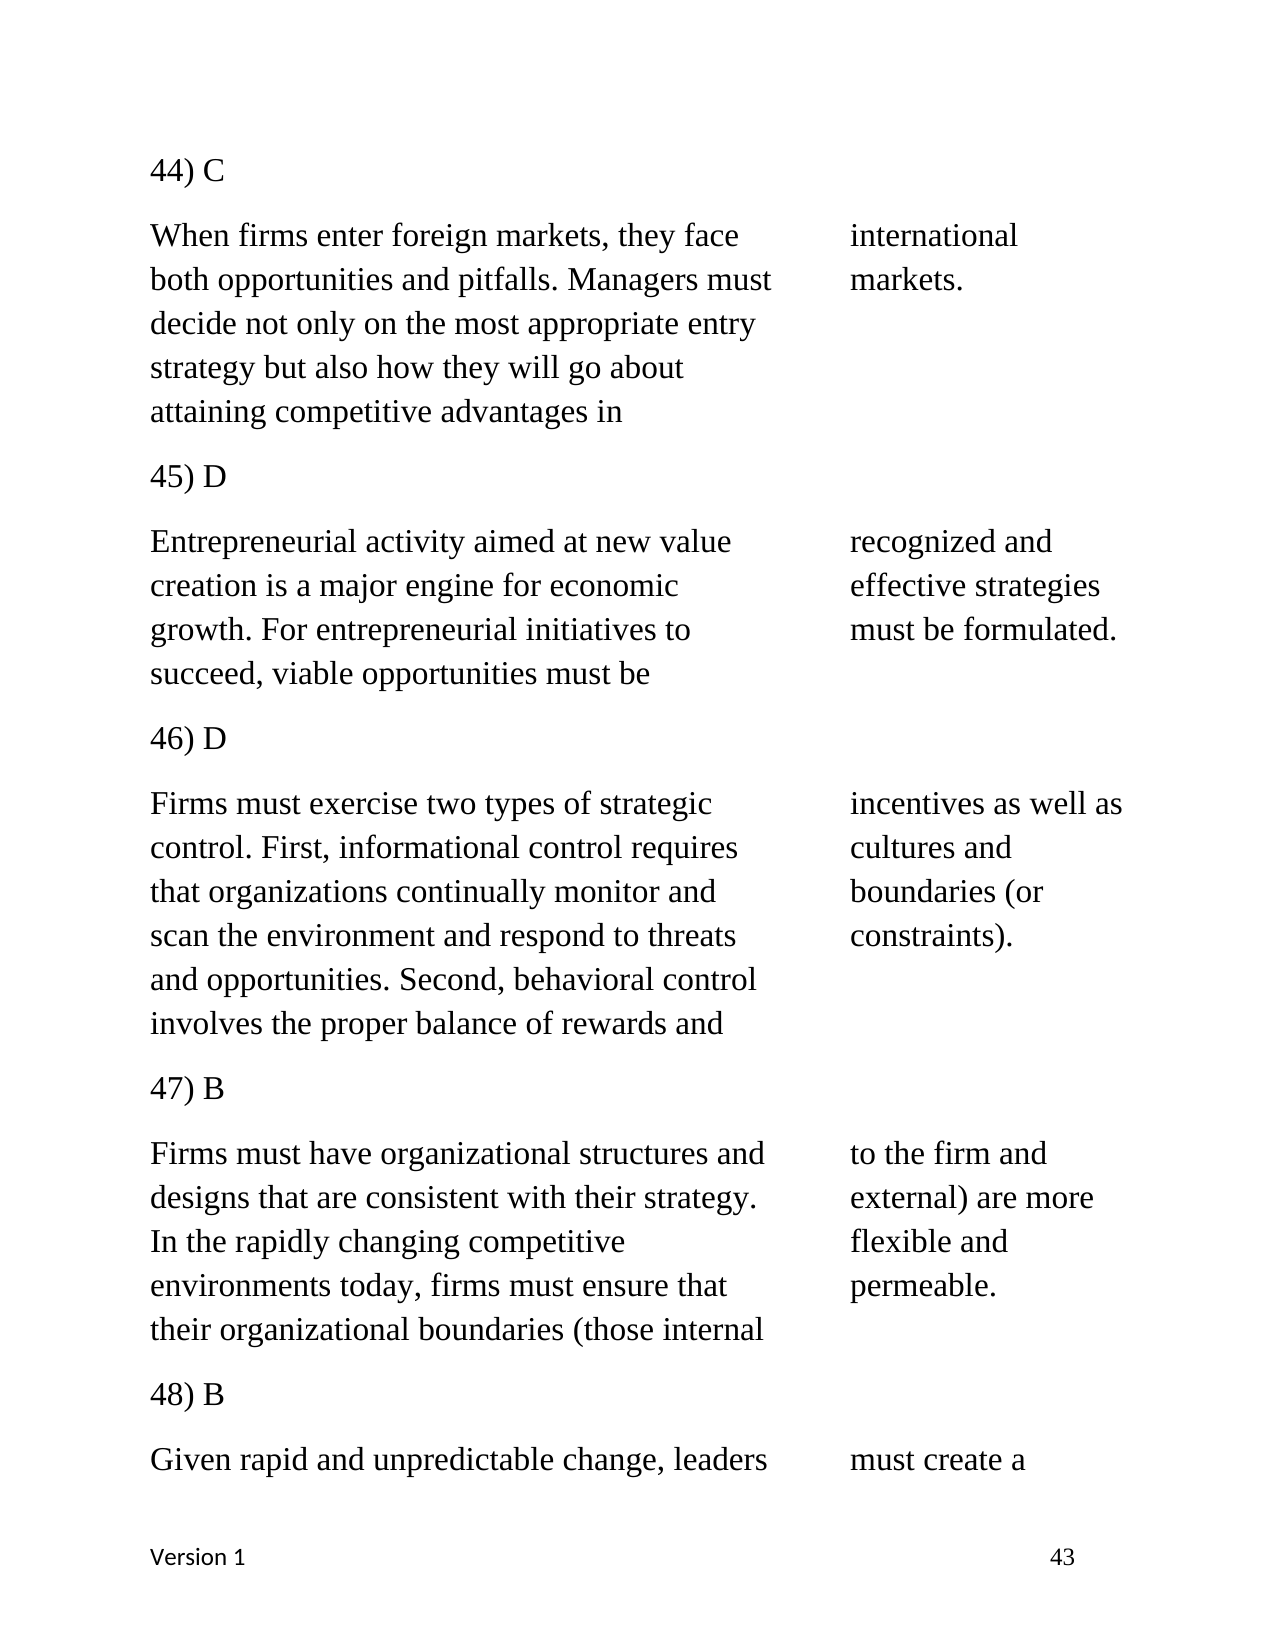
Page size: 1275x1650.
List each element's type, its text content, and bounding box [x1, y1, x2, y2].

text Entrepreneurial activity aimed at new value creation is a major engine for economic growth. For entrepreneurial initiatives to succeed, viable opportunities must be recognized and effective strategies must be formulated. [850, 521, 1125, 647]
text 46) D [150, 718, 775, 756]
text Firms must have organizational structures and designs that are consistent with their strategy. In the rapidly changing competitive environments today, firms must ensure that their organizational boundaries (those internal to the firm and external) are more flexible and permeable. [850, 1133, 1125, 1303]
text When firms enter foreign markets, they face both opportunities and pitfalls. Managers must decide not only on the most appropriate entry strategy but also how they will go about attaining competitive advantages in international markets. [850, 215, 1125, 297]
text Firms must exercise two types of strategic control. First, informational control requires that organizations continually monitor and scan the environment and respond to threats and opportunities. Second, behavioral control involves the proper balance of rewards and incentives as well as cultures and boundaries (or constraints). [850, 783, 1125, 953]
text 47) B [150, 1068, 775, 1106]
text When firms enter foreign markets, they face both opportunities and pitfalls. Managers must decide not only on the most appropriate entry strategy but also how they will go about attaining competitive advantages in international markets. [150, 215, 775, 429]
text 44) C [150, 150, 775, 188]
text Entrepreneurial activity aimed at new value creation is a major engine for economic growth. For entrepreneurial initiatives to succeed, viable opportunities must be recognized and effective strategies must be formulated. [150, 521, 775, 691]
text Firms must exercise two types of strategic control. First, informational control requires that organizations continually monitor and scan the environment and respond to threats and opportunities. Second, behavioral control involves the proper balance of rewards and incentives as well as cultures and boundaries (or constraints). [150, 783, 775, 1042]
text 48) B [150, 1374, 775, 1412]
text Firms must have organizational structures and designs that are consistent with their strategy. In the rapidly changing competitive environments today, firms must ensure that their organizational boundaries (those internal to the firm and external) are more flexible and permeable. [150, 1133, 775, 1348]
text 45) D [150, 456, 775, 494]
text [150, 1439, 775, 1477]
